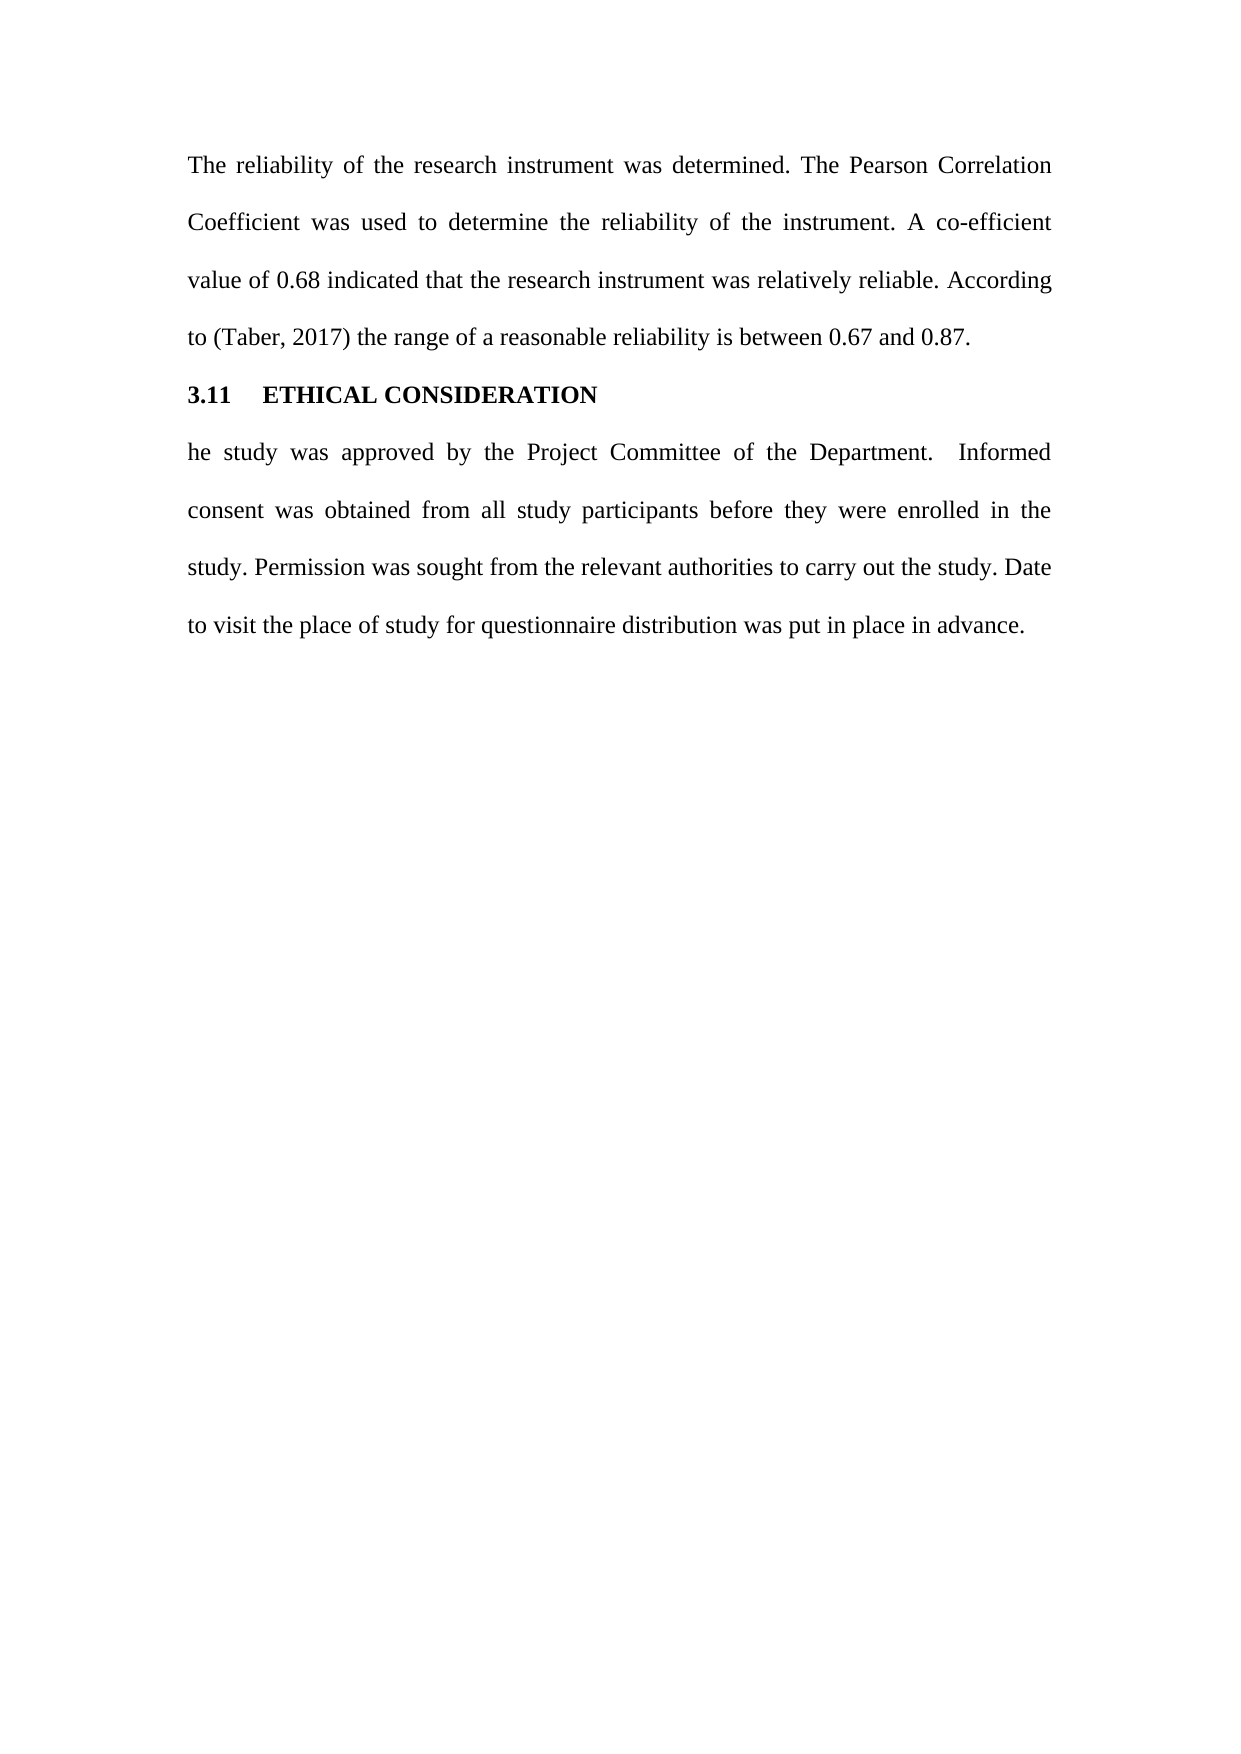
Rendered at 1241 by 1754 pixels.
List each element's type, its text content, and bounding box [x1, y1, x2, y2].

text he study was approved by the Project Committee of the Department. Informed consent was obtained from all study participants before they were enrolled in the study. Permission was sought from the relevant authorities to carry out the study. Date to visit the place of study for questionnaire distribution was put in place in advance. [187, 437, 1053, 639]
text 3.11 ETHICAL CONSIDERATION [187, 380, 1053, 409]
text The reliability of the research instrument was determined. The Pearson Correlation Coefficient was used to determine the reliability of the instrument. A co-efficient value of 0.68 indicated that the research instrument was relatively reliable. According to (Taber, 2017) the range of a reasonable reliability is between 0.67 and 0.87. [187, 150, 1053, 351]
